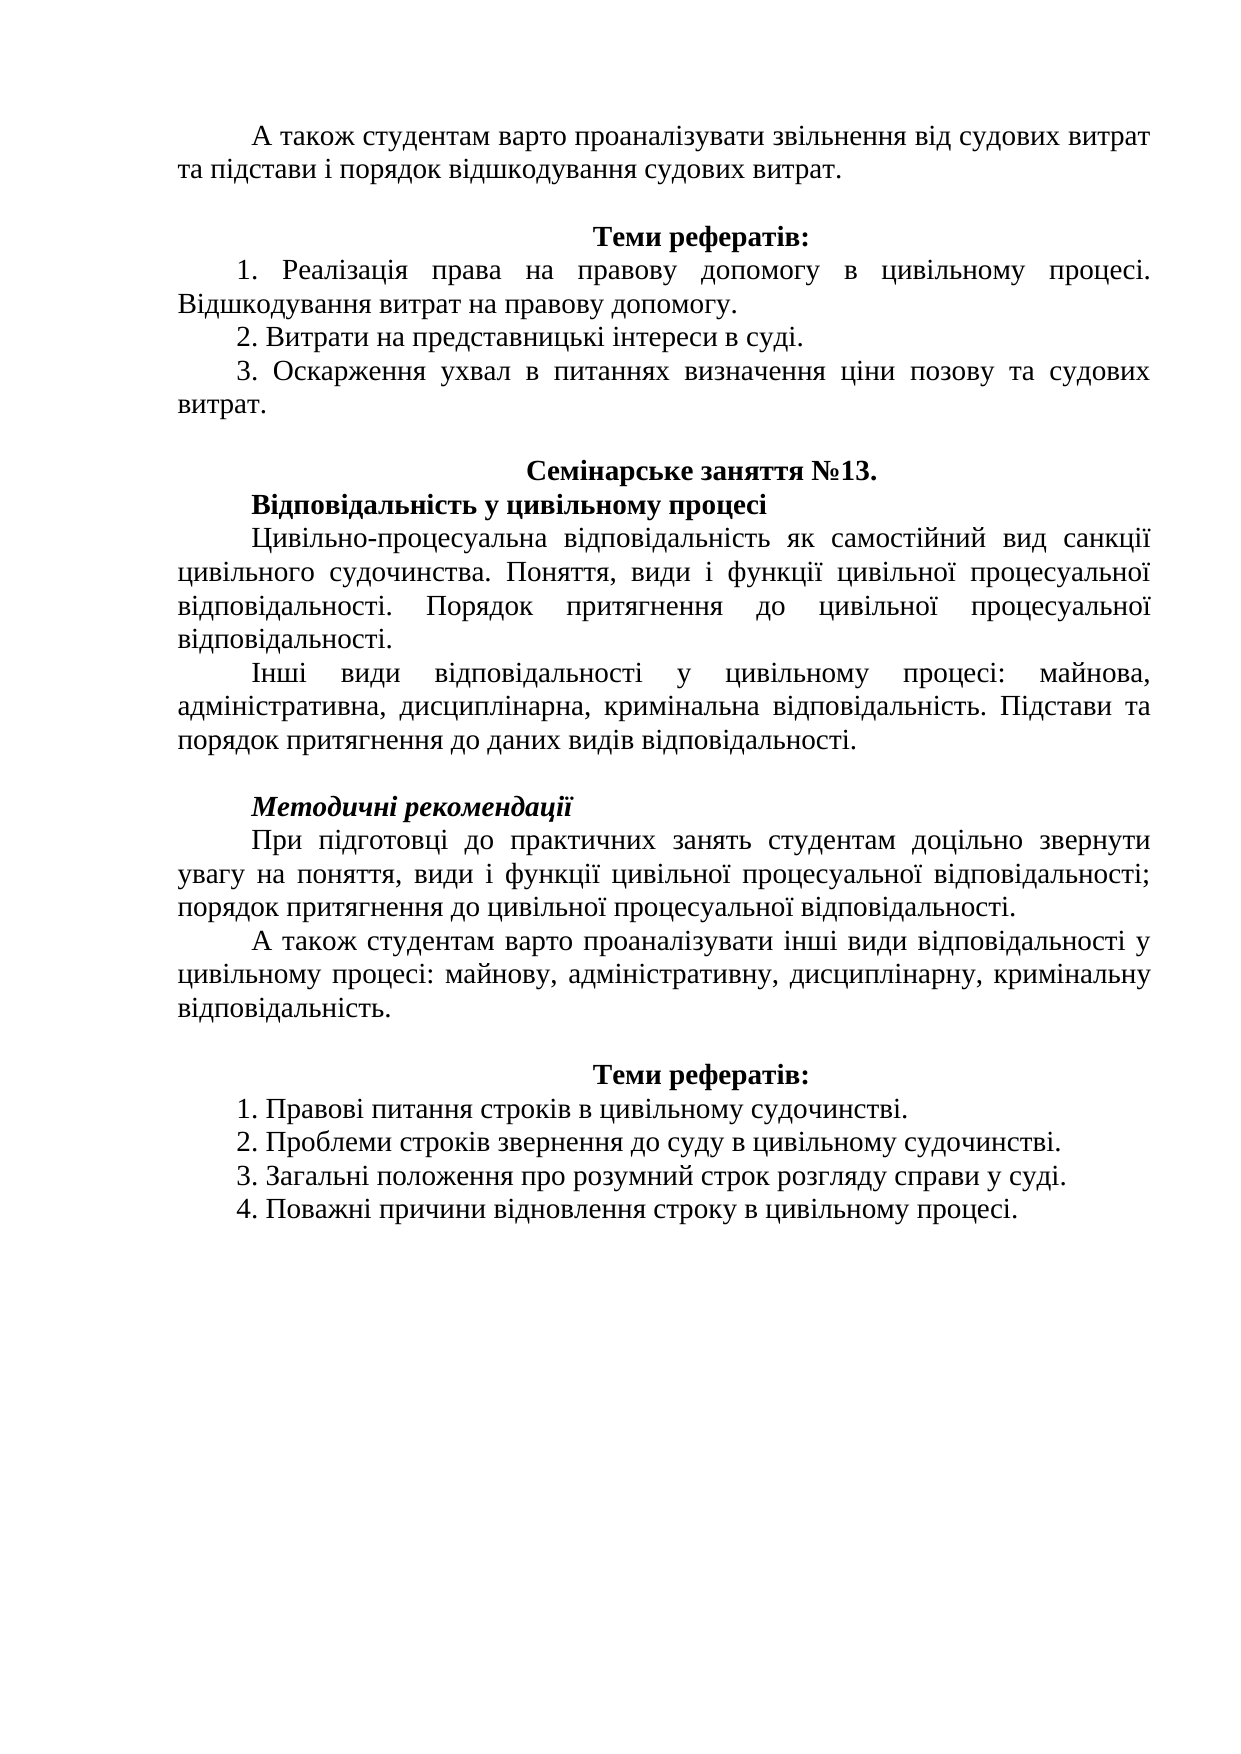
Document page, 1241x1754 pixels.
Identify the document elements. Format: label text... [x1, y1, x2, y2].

subtitle 4. Поважні причини відновлення строку в цивільному процесі. [177, 1191, 1152, 1225]
text А також студентам варто проаналізувати звільнення від судових витрат та підстави і порядок відшкодування судових витрат. [177, 118, 1152, 185]
subtitle 3. Оскарження ухвал в питаннях визначення ціни позову та судових витрат. [177, 353, 1152, 420]
text При підготовці до практичних занять студентам доцільно звернути увагу на поняття, види і функції цивільної процесуальної відповідальності; порядок притягнення до цивільної процесуальної відповідальності. [177, 822, 1152, 923]
text Теми рефератів: [177, 219, 1152, 252]
subtitle 2. Проблеми строків звернення до суду в цивільному судочинстві. [177, 1124, 1152, 1158]
subtitle 1. Правові питання строків в цивільному судочинстві. [177, 1091, 1152, 1124]
text Відповідальність у цивільному процесі [177, 487, 1152, 521]
text Цивільно-процесуальна відповідальність як самостійний вид санкції цивільного судочинства. Поняття, види і функції цивільної процесуальної відповідальності. Порядок притягнення до цивільної процесуальної відповідальності. [177, 521, 1152, 655]
text Теми рефератів: [177, 1057, 1152, 1091]
text А також студентам варто проаналізувати інші види відповідальності у цивільному процесі: майнову, адміністративну, дисциплінарну, кримінальну відповідальність. [177, 923, 1152, 1024]
subtitle 2. Витрати на представницькі інтереси в суді. [177, 319, 1152, 353]
subtitle 1. Реалізація права на правову допомогу в цивільному процесі. Відшкодування витрат на правову допомогу. [177, 252, 1152, 319]
subtitle 3. Загальні положення про розумний строк розгляду справи у суді. [177, 1158, 1152, 1191]
text Методичні рекомендації [177, 789, 1152, 822]
text Інші види відповідальності у цивільному процесі: майнова, адміністративна, дисциплінарна, кримінальна відповідальність. Підстави та порядок притягнення до даних видів відповідальності. [177, 655, 1152, 755]
text Семінарське заняття №13. [177, 453, 1152, 487]
